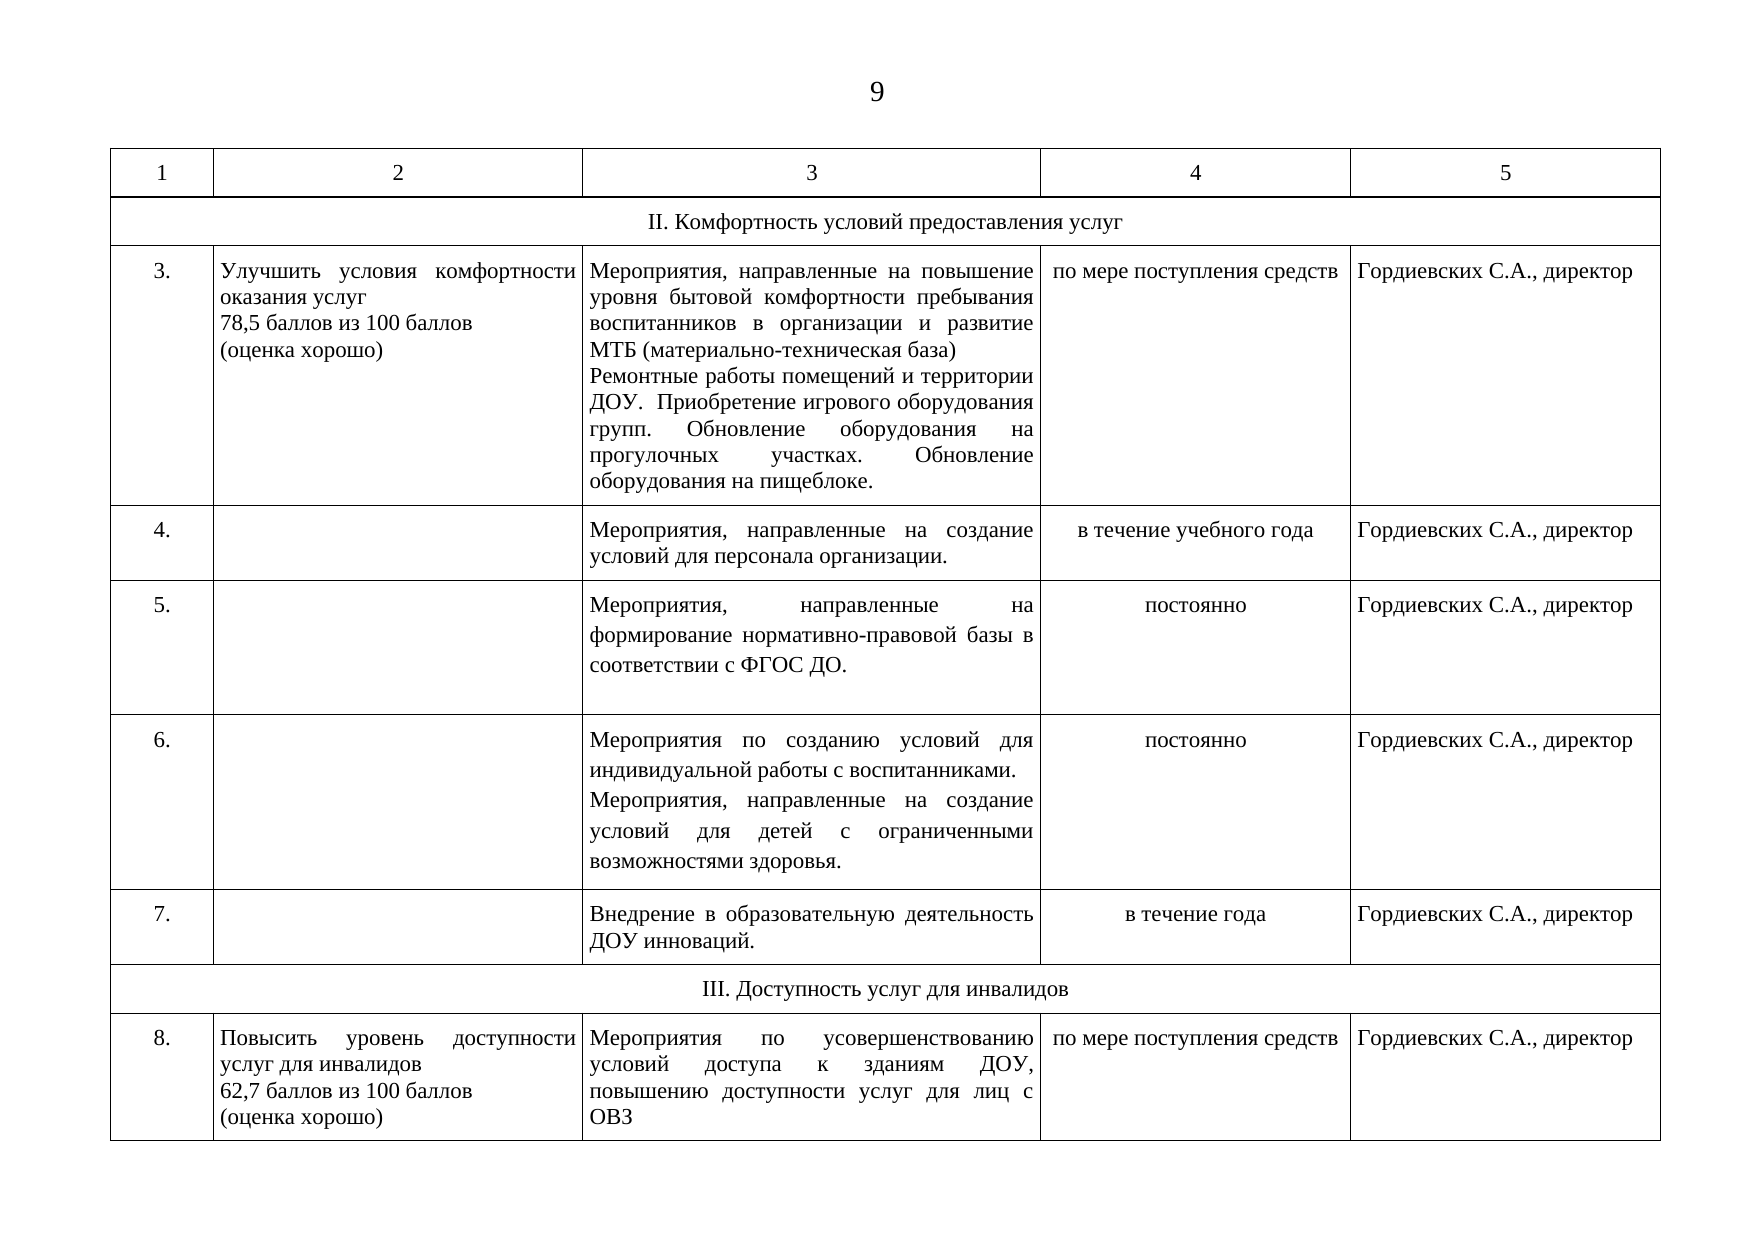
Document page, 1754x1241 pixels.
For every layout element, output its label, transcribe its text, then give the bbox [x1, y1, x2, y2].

table_header 1 [111, 149, 213, 196]
table_cell [214, 715, 582, 889]
table_cell Улучшить условия комфортности оказания услуг 78,5 баллов из 100 баллов (оценка хорошо) [214, 246, 582, 504]
table_cell Мероприятия, направленные на создание условий для персонала организации. [583, 506, 1040, 579]
table_cell III. Доступность услуг для инвалидов [111, 965, 1660, 1012]
table_cell по мере поступления средств [1041, 1014, 1350, 1140]
table_cell Мероприятия по созданию условий для индивидуальной работы с воспитанниками. Мероприятия, направленные на создание условий для детей с ограниченными возможностями здоровья. [583, 715, 1040, 889]
table_cell Гордиевских С.А., директор [1351, 246, 1660, 504]
table_header 5 [1351, 149, 1660, 196]
table_cell Гордиевских С.А., директор [1351, 715, 1660, 889]
table_cell постоянно [1041, 715, 1350, 889]
table_header 3 [583, 149, 1040, 196]
table_cell Повысить уровень доступности услуг для инвалидов 62,7 баллов из 100 баллов (оценка хорошо) [214, 1014, 582, 1140]
table_cell 8. [111, 1014, 213, 1140]
table_header 2 [214, 149, 582, 196]
table_cell Гордиевских С.А., директор [1351, 890, 1660, 964]
table_cell в течение учебного года [1041, 506, 1350, 579]
table_cell постоянно [1041, 581, 1350, 714]
table_cell Гордиевских С.А., директор [1351, 581, 1660, 714]
table_header 4 [1041, 149, 1350, 196]
table_cell Внедрение в образовательную деятельность ДОУ инноваций. [583, 890, 1040, 964]
table_cell [214, 506, 582, 579]
table_cell 5. [111, 581, 213, 714]
table_cell Гордиевских С.А., директор [1351, 506, 1660, 579]
table_cell Мероприятия по усовершенствованию условий доступа к зданиям ДОУ, повышению доступности услуг для лиц с ОВЗ [583, 1014, 1040, 1140]
table_cell по мере поступления средств [1041, 246, 1350, 504]
table_cell в течение года [1041, 890, 1350, 964]
table_cell 4. [111, 506, 213, 579]
table_cell 3. [111, 246, 213, 504]
table_cell Гордиевских С.А., директор [1351, 1014, 1660, 1140]
table_cell 6. [111, 715, 213, 889]
table_cell II. Комфортность условий предоставления услуг [111, 198, 1660, 245]
table_cell [214, 890, 582, 964]
table_cell [214, 581, 582, 714]
table_cell 7. [111, 890, 213, 964]
table_cell Мероприятия, направленные на формирование нормативно-правовой базы в соответствии с ФГОС ДО. [583, 581, 1040, 714]
table_cell Мероприятия, направленные на повышение уровня бытовой комфортности пребывания воспитанников в организации и развитие МТБ (материально-техническая база) Ремонтные работы помещений и территории ДОУ. Приобретение игрового оборудования групп. Обновление оборудования на прогулочных участках. Обновление оборудования на пищеблоке. [583, 246, 1040, 504]
